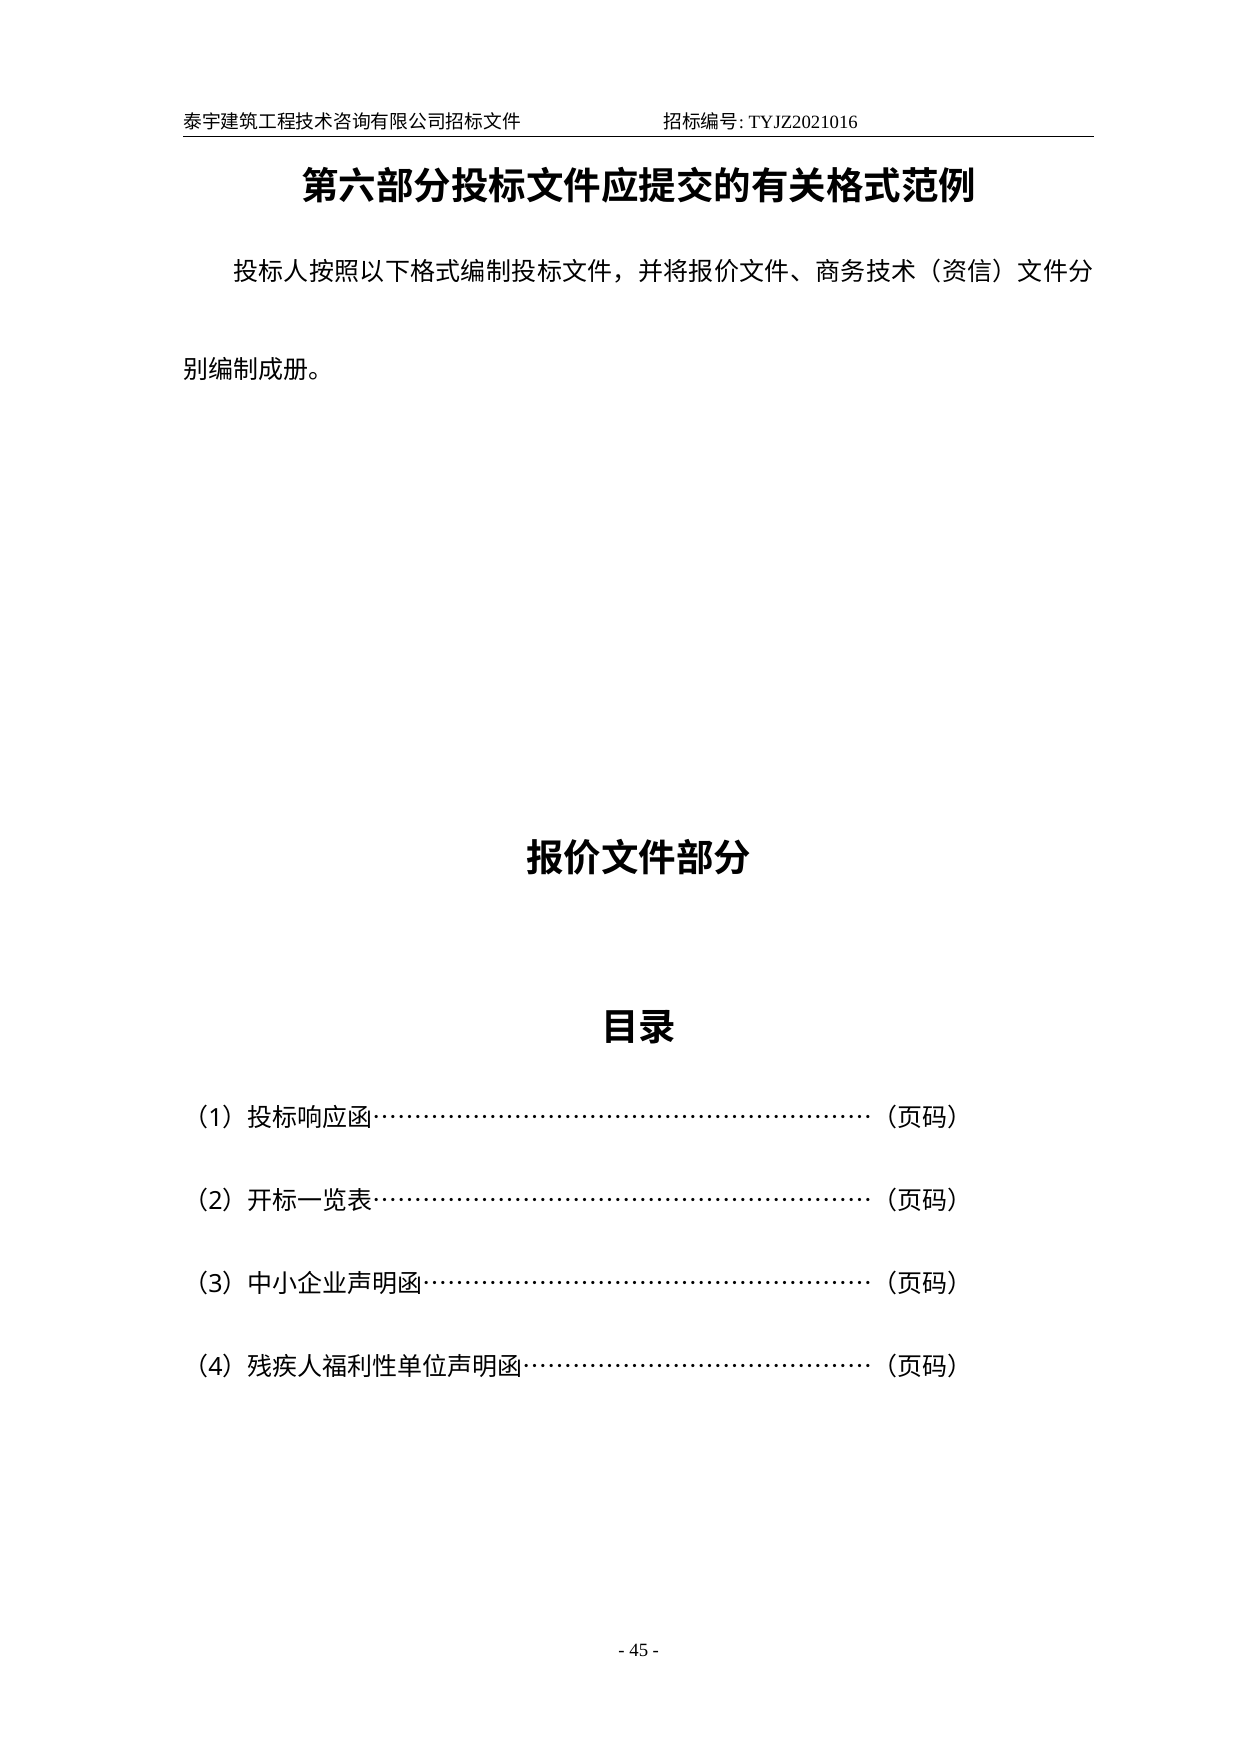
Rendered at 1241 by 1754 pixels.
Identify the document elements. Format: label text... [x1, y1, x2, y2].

text （4）残疾人福利性单位声明函……………………………………（页码） [183, 1332, 1094, 1397]
text 投标人按照以下格式编制投标文件，并将报价文件、商务技术（资信）文件分别编制成册。 [183, 237, 1094, 400]
text （2）开标一览表……………………………………………………（页码） [183, 1166, 1094, 1231]
text 目录 [183, 991, 1094, 1056]
text （1）投标响应函……………………………………………………（页码） [183, 1083, 1094, 1148]
text 报价文件部分 [183, 828, 1094, 882]
text （3）中小企业声明函………………………………………………（页码） [183, 1249, 1094, 1314]
text 第六部分投标文件应提交的有关格式范例 [183, 156, 1094, 210]
